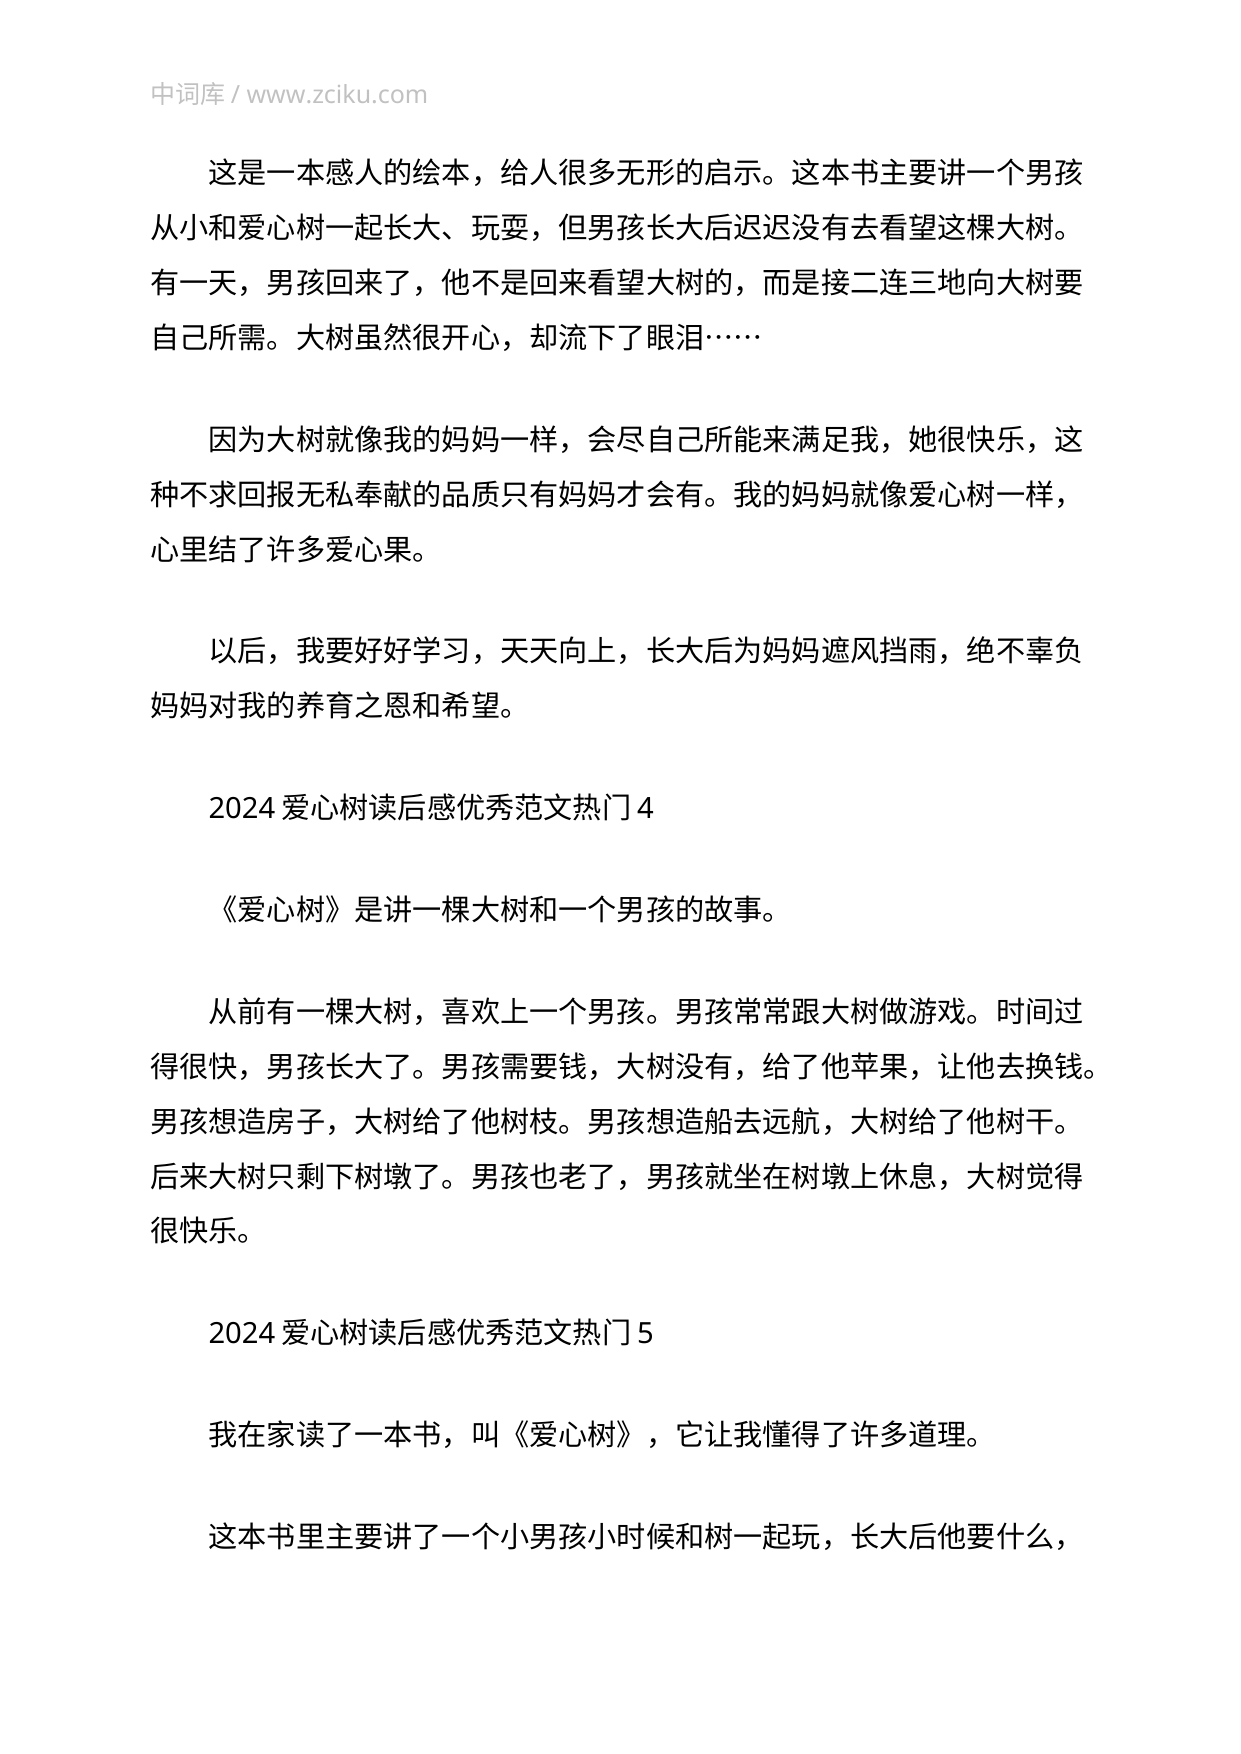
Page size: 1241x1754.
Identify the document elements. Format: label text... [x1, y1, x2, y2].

text 这是一本感人的绘本，给人很多无形的启示。这本书主要讲一个男孩从小和爱心树一起长大、玩耍，但男孩长大后迟迟没有去看望这棵大树。有一天，男孩回来了，他不是回来看望大树的，而是接二连三地向大树要自己所需。大树虽然很开心，却流下了眼泪…… [150, 150, 1090, 357]
text 2024爱心树读后感优秀范文热门4 [150, 785, 1090, 827]
text 以后，我要好好学习，天天向上，长大后为妈妈遮风挡雨，绝不辜负妈妈对我的养育之恩和希望。 [150, 628, 1090, 725]
text 《爱心树》是讲一棵大树和一个男孩的故事。 [150, 887, 1090, 929]
text 从前有一棵大树，喜欢上一个男孩。男孩常常跟大树做游戏。时间过得很快，男孩长大了。男孩需要钱，大树没有，给了他苹果，让他去换钱。男孩想造房子，大树给了他树枝。男孩想造船去远航，大树给了他树干。后来大树只剩下树墩了。男孩也老了，男孩就坐在树墩上休息，大树觉得很快乐。 [150, 988, 1090, 1250]
text 2024爱心树读后感优秀范文热门5 [150, 1310, 1090, 1352]
text 我在家读了一本书，叫《爱心树》，它让我懂得了许多道理。 [150, 1412, 1090, 1454]
text 因为大树就像我的妈妈一样，会尽自己所能来满足我，她很快乐，这种不求回报无私奉献的品质只有妈妈才会有。我的妈妈就像爱心树一样，心里结了许多爱心果。 [150, 416, 1090, 568]
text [150, 1513, 1090, 1556]
